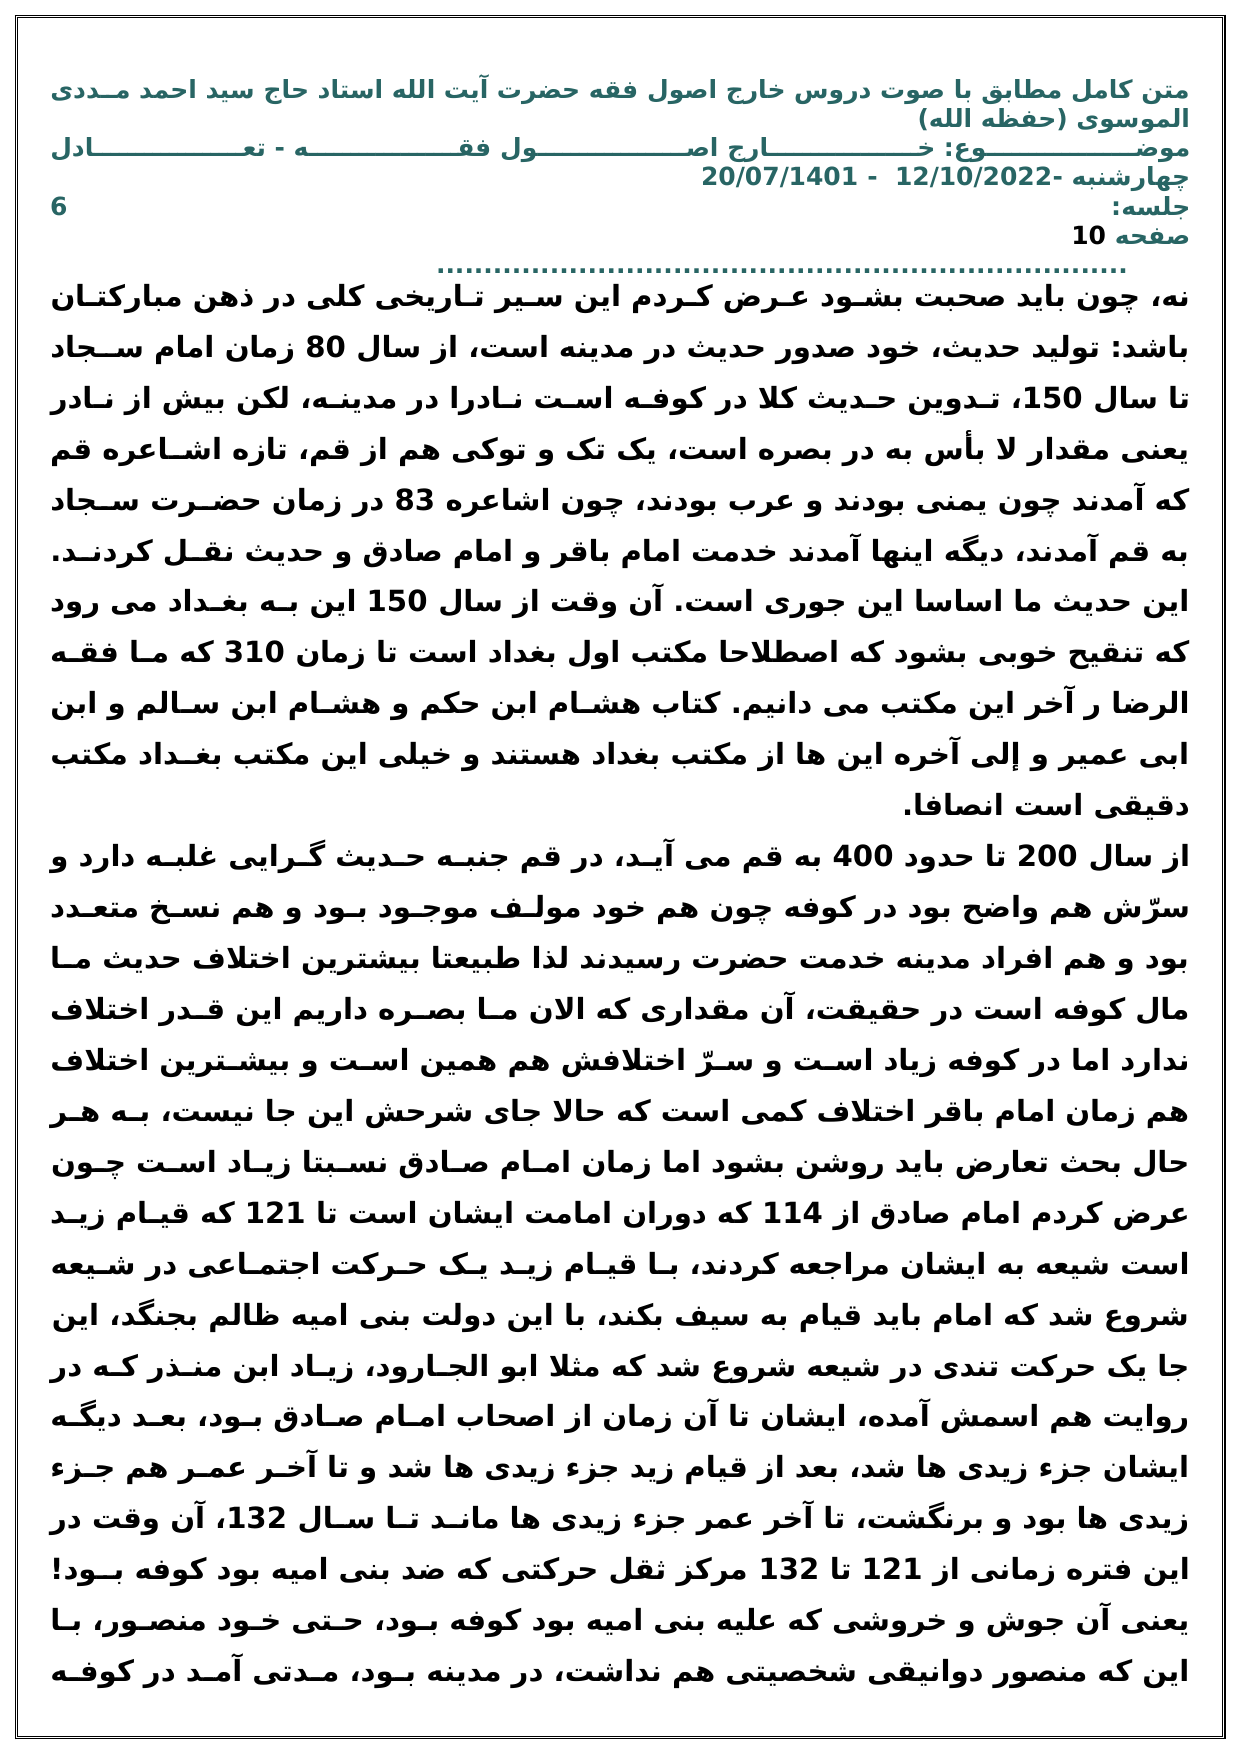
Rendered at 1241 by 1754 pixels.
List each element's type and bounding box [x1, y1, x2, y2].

text [50, 279, 1190, 822]
text [50, 839, 1190, 1688]
